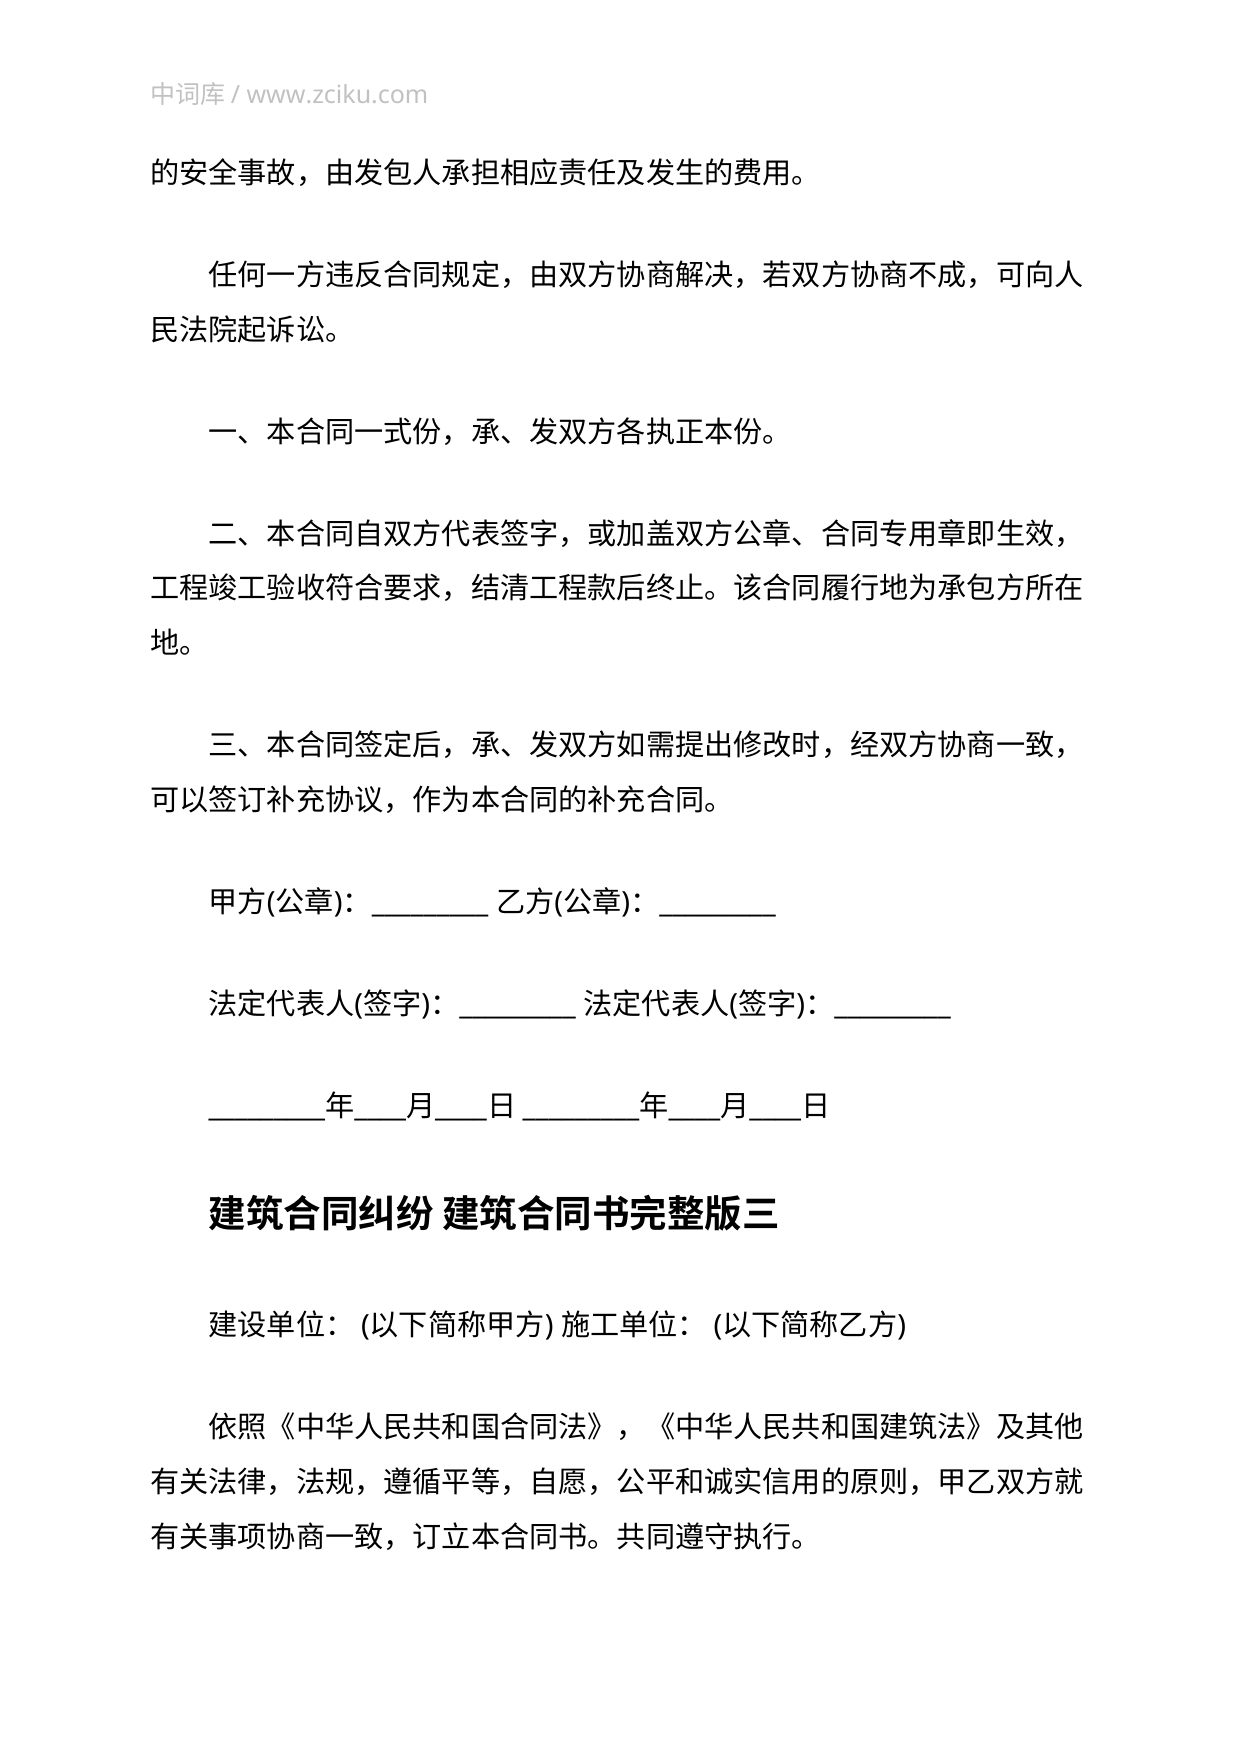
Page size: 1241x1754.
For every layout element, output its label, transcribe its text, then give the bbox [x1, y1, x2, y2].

text 二、本合同自双方代表签字，或加盖双方公章、合同专用章即生效，工程竣工验收符合要求，结清工程款后终止。该合同履行地为承包方所在地。 [150, 510, 1090, 662]
text 任何一方违反合同规定，由双方协商解决，若双方协商不成，可向人民法院起诉讼。 [150, 252, 1090, 349]
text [150, 150, 1090, 192]
text 建筑合同纠纷 建筑合同书完整版三 [150, 1184, 1090, 1239]
text 一、本合同一式份，承、发双方各执正本份。 [150, 408, 1090, 451]
text 建设单位： (以下简称甲方) 施工单位： (以下简称乙方) [150, 1302, 1090, 1344]
text 法定代表人(签字)：_________ 法定代表人(签字)：_________ [150, 980, 1090, 1023]
text 甲方(公章)：_________ 乙方(公章)：_________ [150, 878, 1090, 921]
text 三、本合同签定后，承、发双方如需提出修改时，经双方协商一致，可以签订补充协议，作为本合同的补充合同。 [150, 722, 1090, 819]
text 依照《中华人民共和国合同法》，《中华人民共和国建筑法》及其他有关法律，法规，遵循平等，自愿，公平和诚实信用的原则，甲乙双方就有关事项协商一致，订立本合同书。共同遵守执行。 [150, 1404, 1090, 1556]
text _________年____月____日 _________年____月____日 [150, 1082, 1090, 1125]
